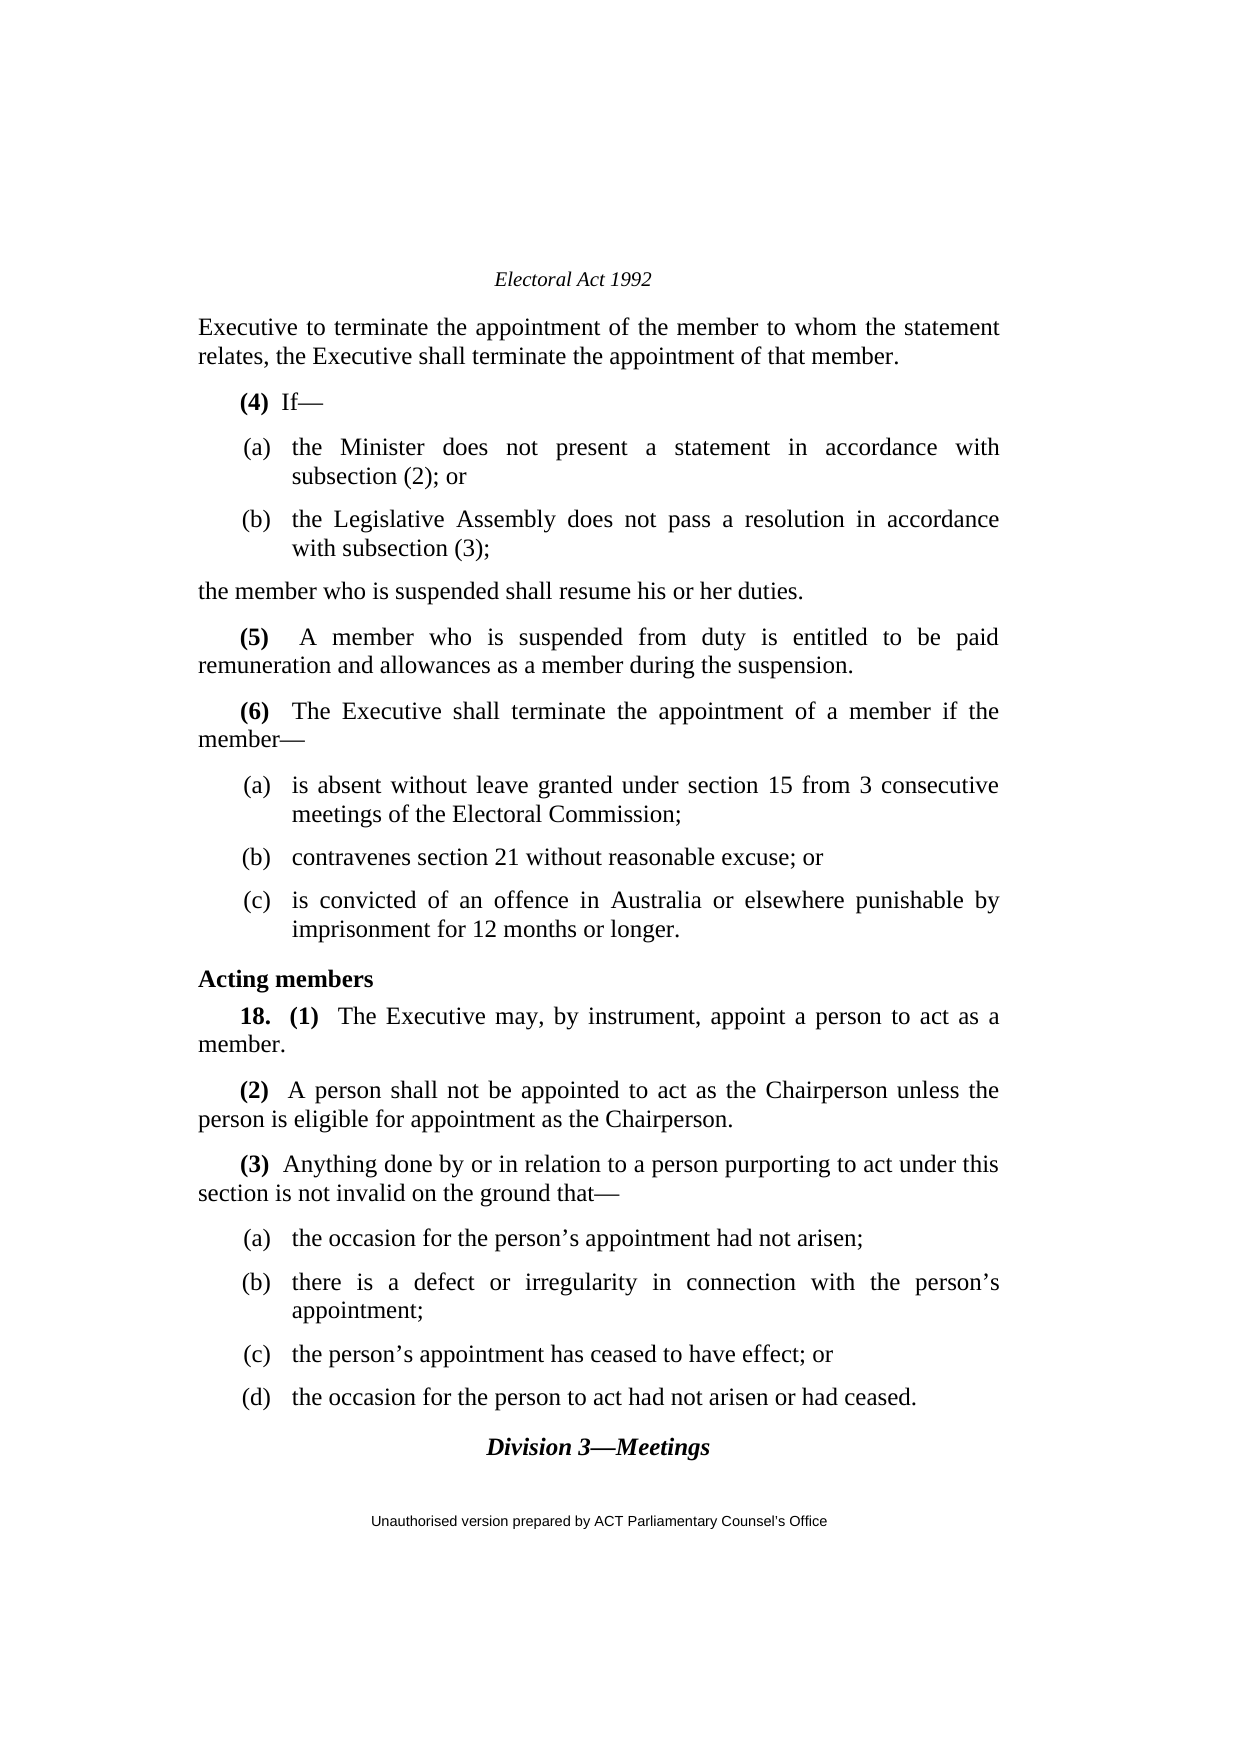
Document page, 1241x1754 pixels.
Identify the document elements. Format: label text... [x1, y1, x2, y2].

text (3) Anything done by or in relation to a person purporting to act under this section is not invalid on the ground that— [198, 1149, 1001, 1207]
text (4) If— [198, 387, 1001, 415]
text (b) contravenes section 21 without reasonable excuse; or [198, 842, 1001, 871]
text (5) A member who is suspended from duty is entitled to be paid remuneration and allowances as a member during the suspension. [198, 622, 1001, 679]
text (b) there is a defect or irregularity in connection with the person’s appointment; [198, 1267, 1001, 1324]
text (a) the Minister does not present a statement in accordance with subsection (2); or [198, 432, 1001, 489]
subtitle Acting members [198, 964, 1001, 992]
text (a) the occasion for the person’s appointment had not arisen; [198, 1223, 1001, 1252]
subtitle Division 3—Meetings [198, 1432, 1001, 1460]
text (c) is convicted of an offence in Australia or elsewhere punishable by imprisonment for 12 months or longer. [198, 885, 1001, 943]
text the member who is suspended shall resume his or her duties. [198, 576, 1001, 605]
text (a) is absent without leave granted under section 15 from 3 consecutive meetings of the Electoral Commission; [198, 770, 1001, 827]
text (b) the Legislative Assembly does not pass a resolution in accordance with subsection (3); [198, 504, 1001, 562]
text (c) the person’s appointment has ceased to have effect; or [198, 1339, 1001, 1367]
text (2) A person shall not be appointed to act as the Chairperson unless the person is eligible for appointment as the Chairperson. [198, 1075, 1001, 1132]
text (d) the occasion for the person to act had not arisen or had ceased. [198, 1382, 1001, 1411]
text 18. (1) The Executive may, by instrument, appoint a person to act as a member. [198, 1001, 1001, 1058]
text (6) The Executive shall terminate the appointment of a member if the member— [198, 696, 1001, 753]
